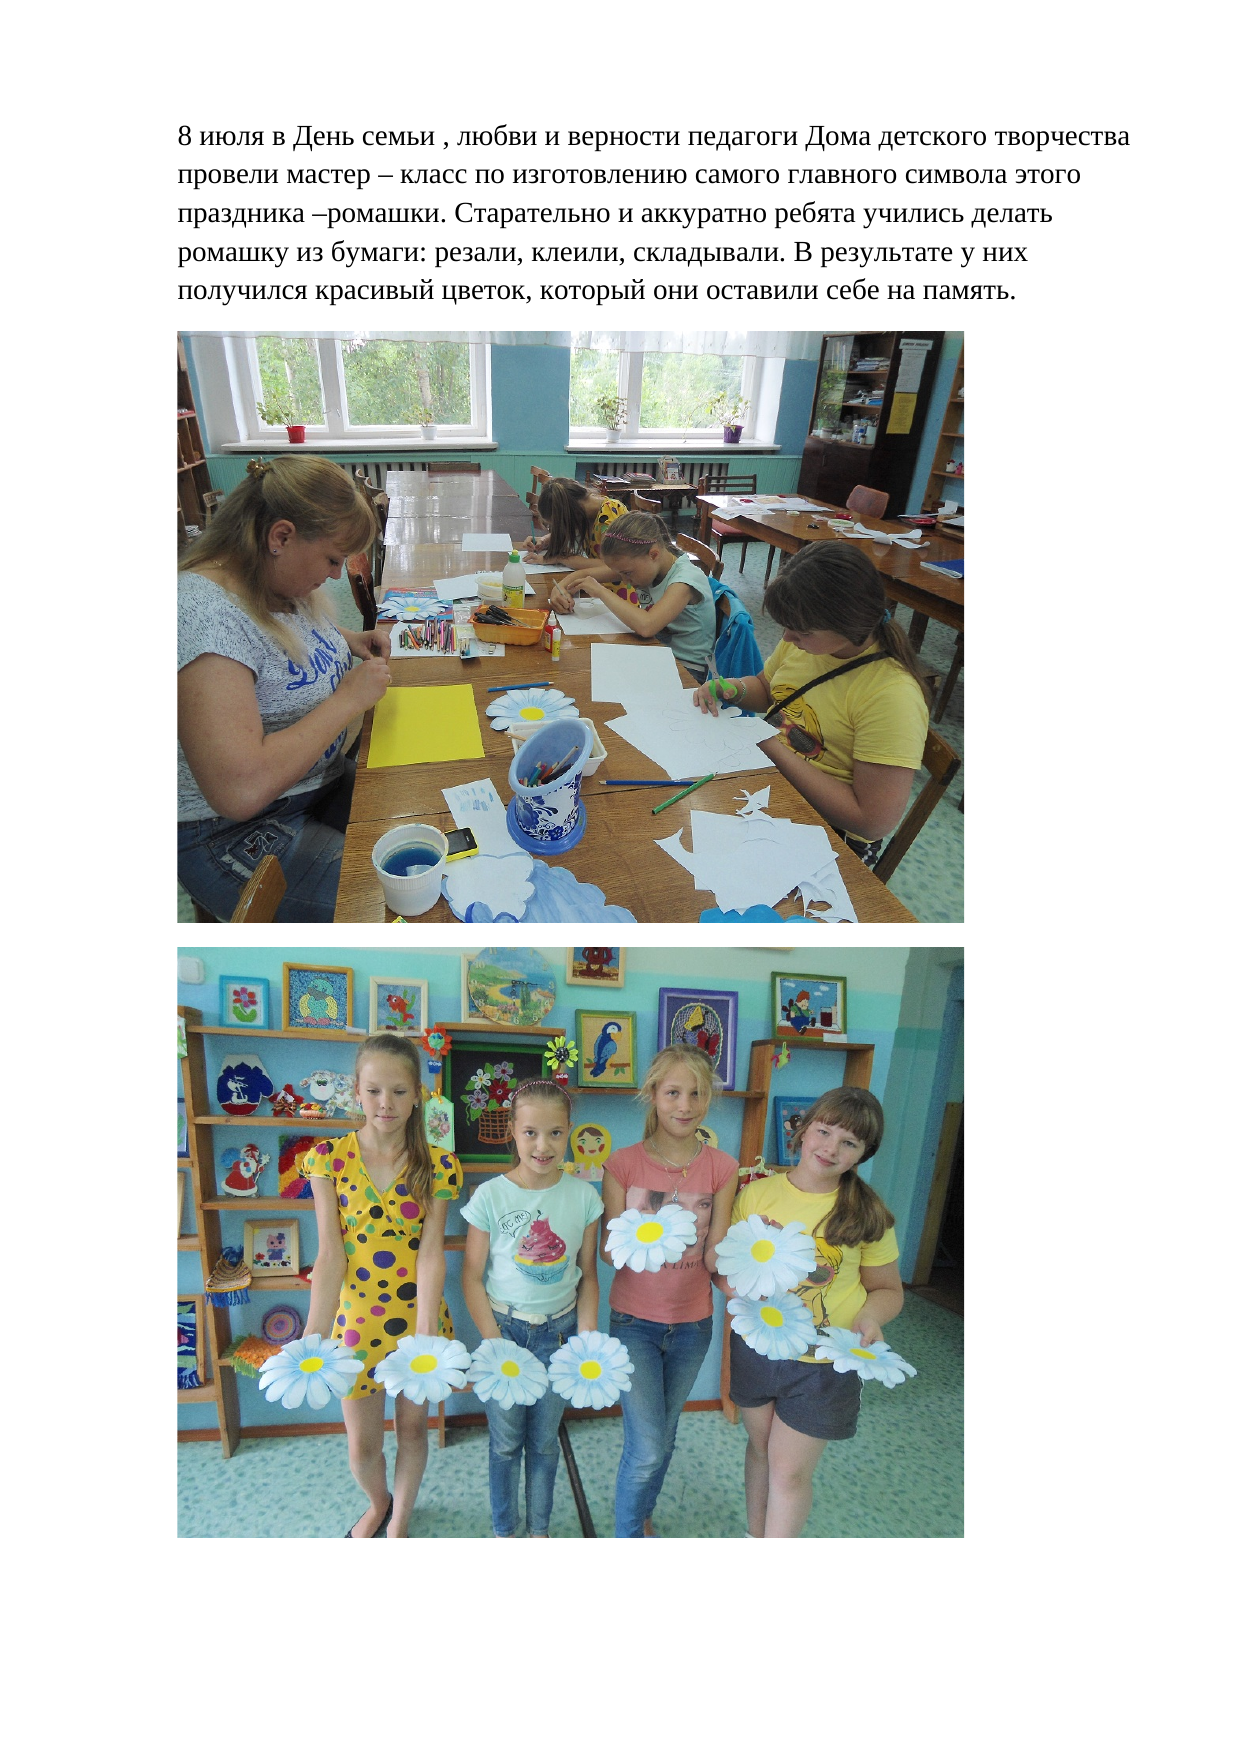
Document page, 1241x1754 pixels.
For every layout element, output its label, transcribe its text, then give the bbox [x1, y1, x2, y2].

picture [177, 331, 965, 923]
picture [177, 947, 965, 1538]
text 8 июля в День семьи , любви и верности педагоги Дома детского творчества провели мастер – класс по изготовлению самого главного символа этого праздника –ромашки. Старательно и аккуратно ребята учились делать ромашку из бумаги: резали, клеили, складывали. В результате у них получился красивый цветок, который они оставили себе на память. [177, 118, 1152, 306]
